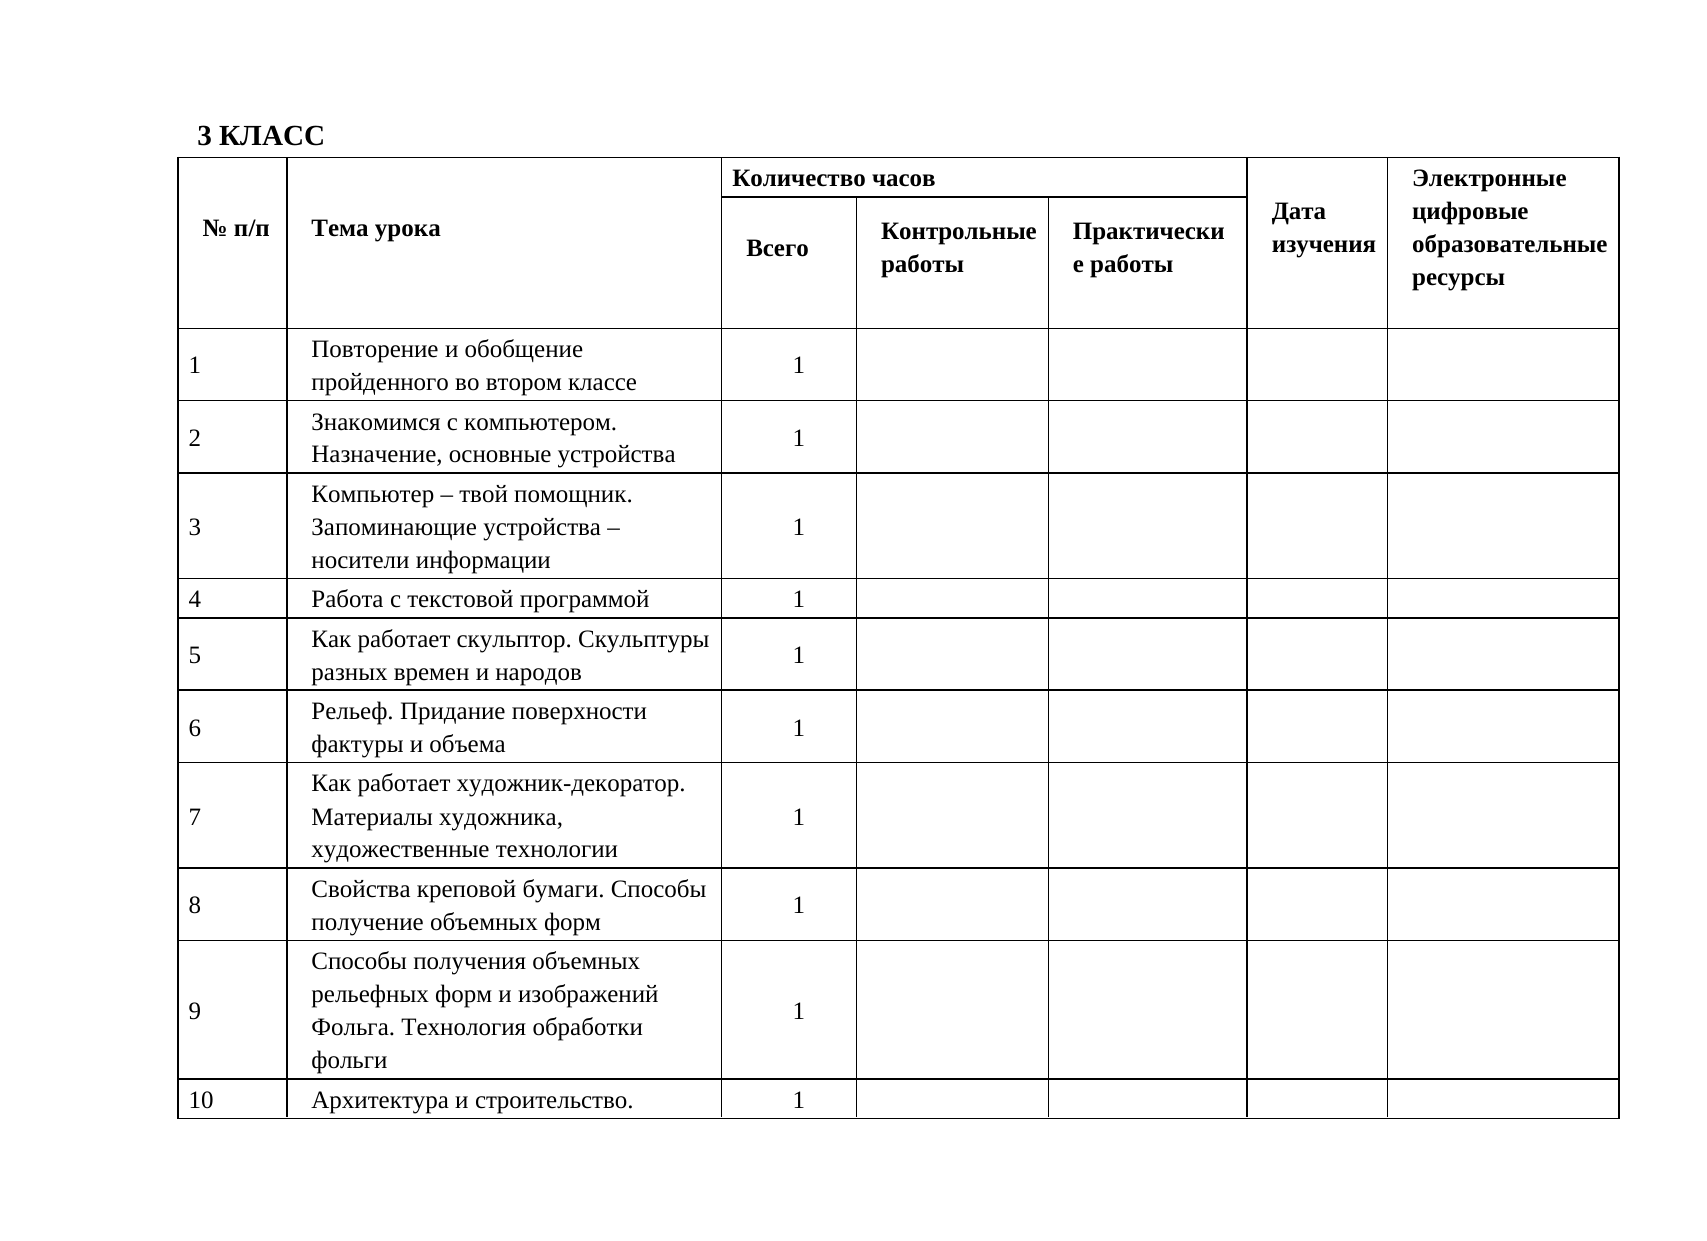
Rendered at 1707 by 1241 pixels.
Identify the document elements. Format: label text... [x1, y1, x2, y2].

table_cell 5 [179, 619, 286, 689]
table_cell [1248, 941, 1387, 1078]
table_cell [1049, 474, 1246, 578]
table_cell 4 [179, 579, 286, 617]
table_cell 7 [179, 763, 286, 867]
table_cell [1248, 401, 1387, 472]
table_cell [857, 474, 1048, 578]
table_cell 8 [179, 869, 286, 939]
table_cell [1049, 869, 1246, 939]
table_header Дата изучения [1248, 158, 1387, 327]
table_cell 1 [722, 329, 856, 400]
table_cell 3 [179, 474, 286, 578]
table_cell [1388, 1080, 1618, 1117]
table_cell Как работает художник-декоратор. Материалы художника, художественные технологии [288, 763, 721, 867]
table_cell Работа с текстовой программой [288, 579, 721, 617]
table_cell [1049, 401, 1246, 472]
table_cell [1388, 763, 1618, 867]
table_cell [857, 691, 1048, 762]
table_cell [1388, 579, 1618, 617]
table_cell [1388, 401, 1618, 472]
table_cell 9 [179, 941, 286, 1078]
table_cell 1 [722, 619, 856, 689]
table_cell [1388, 474, 1618, 578]
table_cell Рельеф. Придание поверхности фактуры и объема [288, 691, 721, 762]
table_header Электронные цифровые образовательные ресурсы [1388, 158, 1618, 327]
table_cell [1049, 1080, 1246, 1117]
table_cell Практические работы [1049, 198, 1246, 327]
table_cell Как работает скульптор. Скульптуры разных времен и народов [288, 619, 721, 689]
table_header Тема урока [288, 158, 721, 327]
table_header Количество часов [722, 158, 1246, 196]
table_cell Знакомимся с компьютером. Назначение, основные устройства [288, 401, 721, 472]
table_cell 1 [722, 691, 856, 762]
table_cell [1248, 1080, 1387, 1117]
table_cell [1049, 763, 1246, 867]
table_cell Способы получения объемных рельефных форм и изображений Фольга. Технология обработки фольги [288, 941, 721, 1078]
table_cell 1 [722, 579, 856, 617]
table_cell 1 [722, 763, 856, 867]
table_cell [857, 579, 1048, 617]
table_cell [857, 941, 1048, 1078]
table_cell [857, 763, 1048, 867]
table_cell [1388, 329, 1618, 400]
table_cell [1049, 579, 1246, 617]
table_cell [1248, 329, 1387, 400]
table_cell [1248, 579, 1387, 617]
table_cell 1 [722, 941, 856, 1078]
table_cell [1049, 941, 1246, 1078]
table_cell [1049, 691, 1246, 762]
table_cell [1248, 763, 1387, 867]
table_cell Свойства креповой бумаги. Способы получение объемных форм [288, 869, 721, 939]
table_cell [1248, 619, 1387, 689]
table_cell [1248, 869, 1387, 939]
table_cell Компьютер – твой помощник. Запоминающие устройства – носители информации [288, 474, 721, 578]
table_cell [288, 1080, 721, 1117]
table_cell [857, 1080, 1048, 1117]
table_cell [1388, 619, 1618, 689]
table_cell 2 [179, 401, 286, 472]
table_cell [857, 619, 1048, 689]
table_cell [1248, 474, 1387, 578]
table_cell Всего [722, 198, 856, 327]
table_cell 1 [179, 329, 286, 400]
table_cell [1388, 941, 1618, 1078]
table_cell 1 [722, 869, 856, 939]
table_cell [857, 401, 1048, 472]
table_cell [1248, 691, 1387, 762]
table_cell [1049, 619, 1246, 689]
table_header № п/п [179, 158, 286, 327]
table_cell [857, 329, 1048, 400]
table_cell Контрольные работы [857, 198, 1048, 327]
table_cell [1049, 329, 1246, 400]
table_cell 1 [722, 1080, 856, 1117]
table_cell 6 [179, 691, 286, 762]
table_cell [1388, 691, 1618, 762]
table_cell Повторение и обобщение пройденного во втором классе [288, 329, 721, 400]
table_cell 10 [179, 1080, 286, 1117]
table_cell [1388, 869, 1618, 939]
table_cell [857, 869, 1048, 939]
table_cell 1 [722, 401, 856, 472]
text 3 КЛАСС [190, 118, 1618, 152]
table_cell 1 [722, 474, 856, 578]
